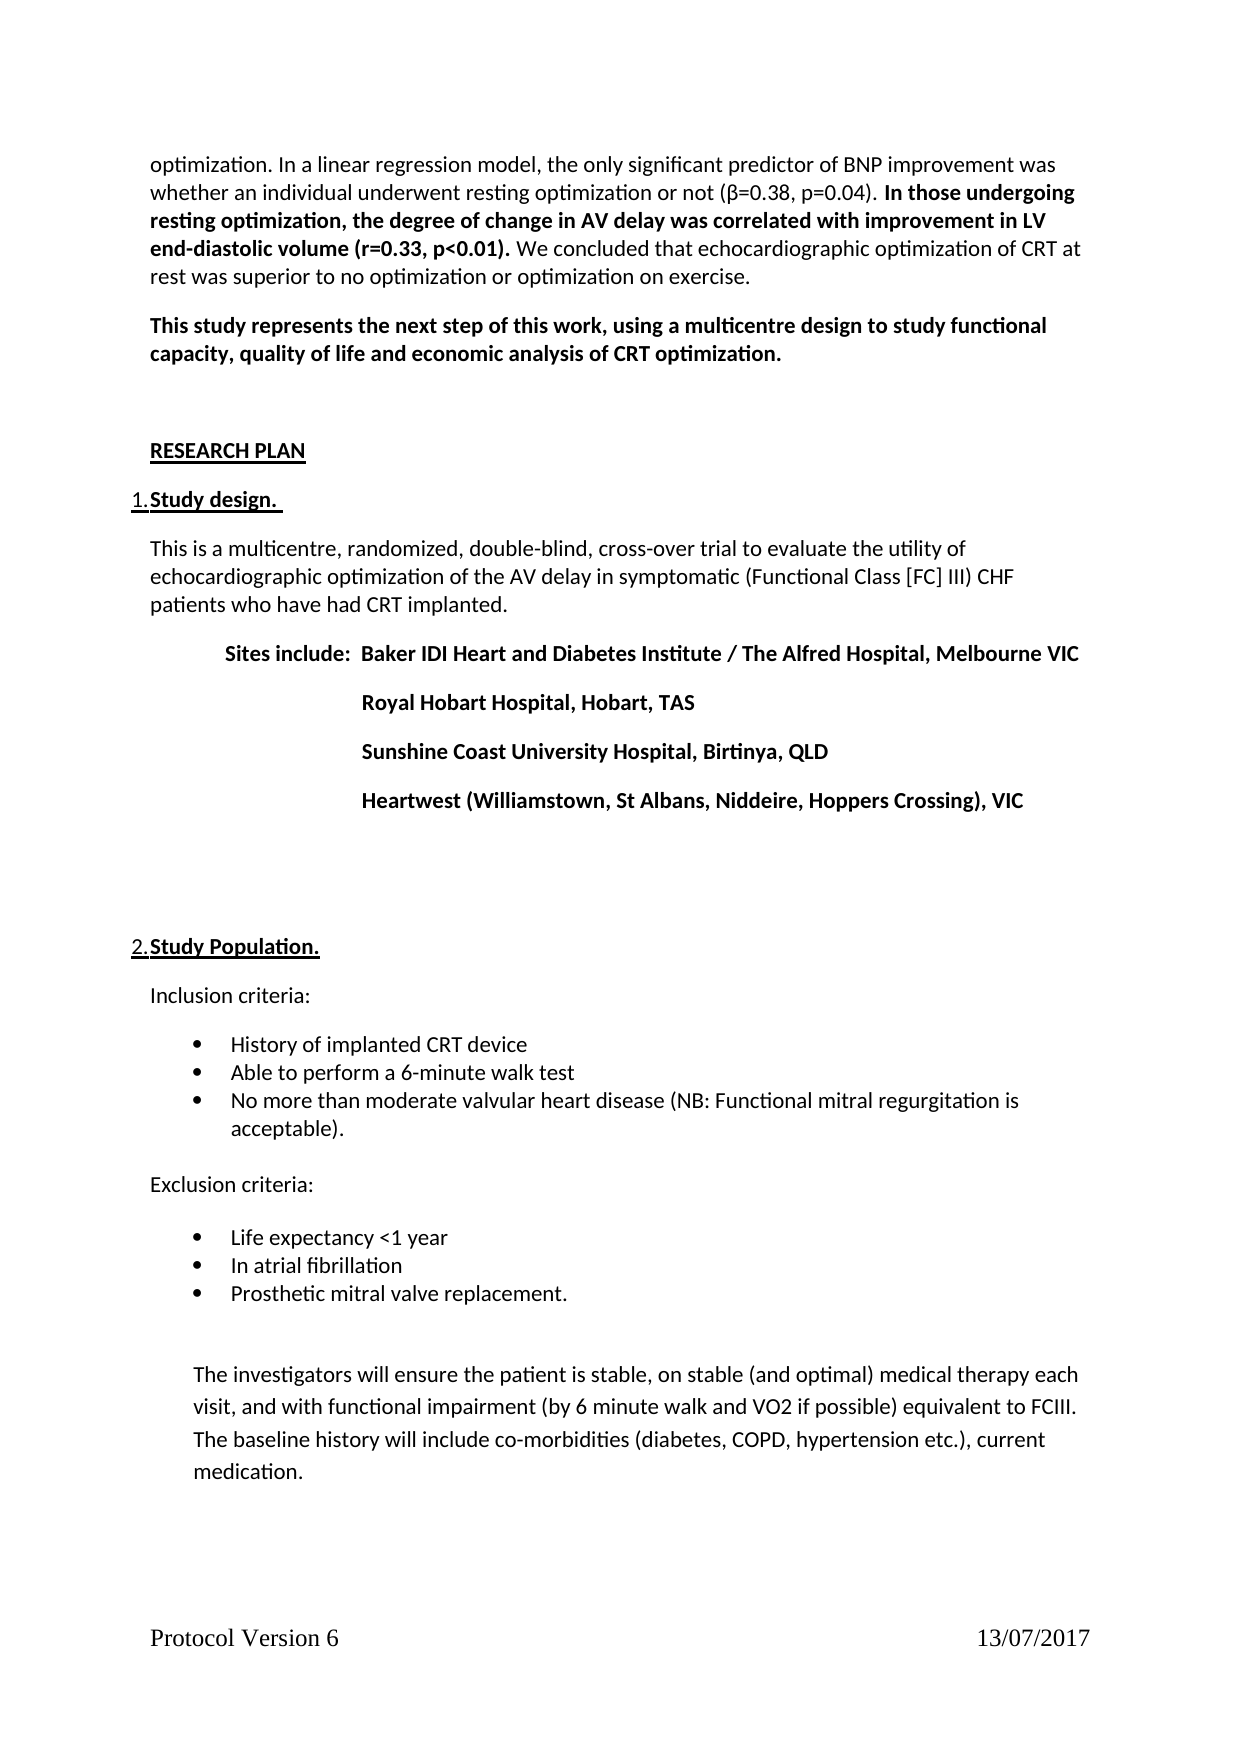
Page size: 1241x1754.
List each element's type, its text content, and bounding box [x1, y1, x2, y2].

list In atrial fibrillation [193, 1251, 1090, 1279]
list No more than moderate valvular heart disease (NB: Functional mitral regurgitation is acceptable). [193, 1086, 1090, 1142]
list Study design. [131, 486, 1090, 513]
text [150, 150, 1090, 290]
text The investigators will ensure the patient is stable, on stable (and optimal) medical therapy each visit, and with functional impairment (by 6 minute walk and VO2 if possible) equivalent to FCIII. The baseline history will include co-morbidities (diabetes, COPD, hypertension etc.), current medication. [193, 1360, 1090, 1485]
list Life expectancy <1 year [193, 1223, 1090, 1251]
text This study represents the next step of this work, using a multicentre design to study functional capacity, quality of life and economic analysis of CRT optimization. [150, 311, 1090, 367]
text RESEARCH PLAN [150, 437, 1090, 465]
text Heartwest (Williamstown, St Albans, Niddeire, Hoppers Crossing), VIC [300, 786, 1090, 814]
text Sunshine Coast University Hospital, Birtinya, QLD [300, 737, 1090, 765]
list Prosthetic mitral valve replacement. [193, 1279, 1090, 1307]
text Inclusion criteria: [150, 981, 1090, 1009]
list History of implanted CRT device [193, 1030, 1090, 1058]
text This is a multicentre, randomized, double-blind, cross-over trial to evaluate the utility of echocardiographic optimization of the AV delay in symptomatic (Functional Class [FC] III) CHF patients who have had CRT implanted. [150, 534, 1090, 618]
text Exclusion criteria: [150, 1170, 1090, 1198]
list Able to perform a 6-minute walk test [193, 1058, 1090, 1086]
text Sites include: Baker IDI Heart and Diabetes Institute / The , VIC [225, 639, 1090, 667]
list Study Population. [131, 932, 1090, 960]
text , , TAS [225, 688, 1090, 716]
